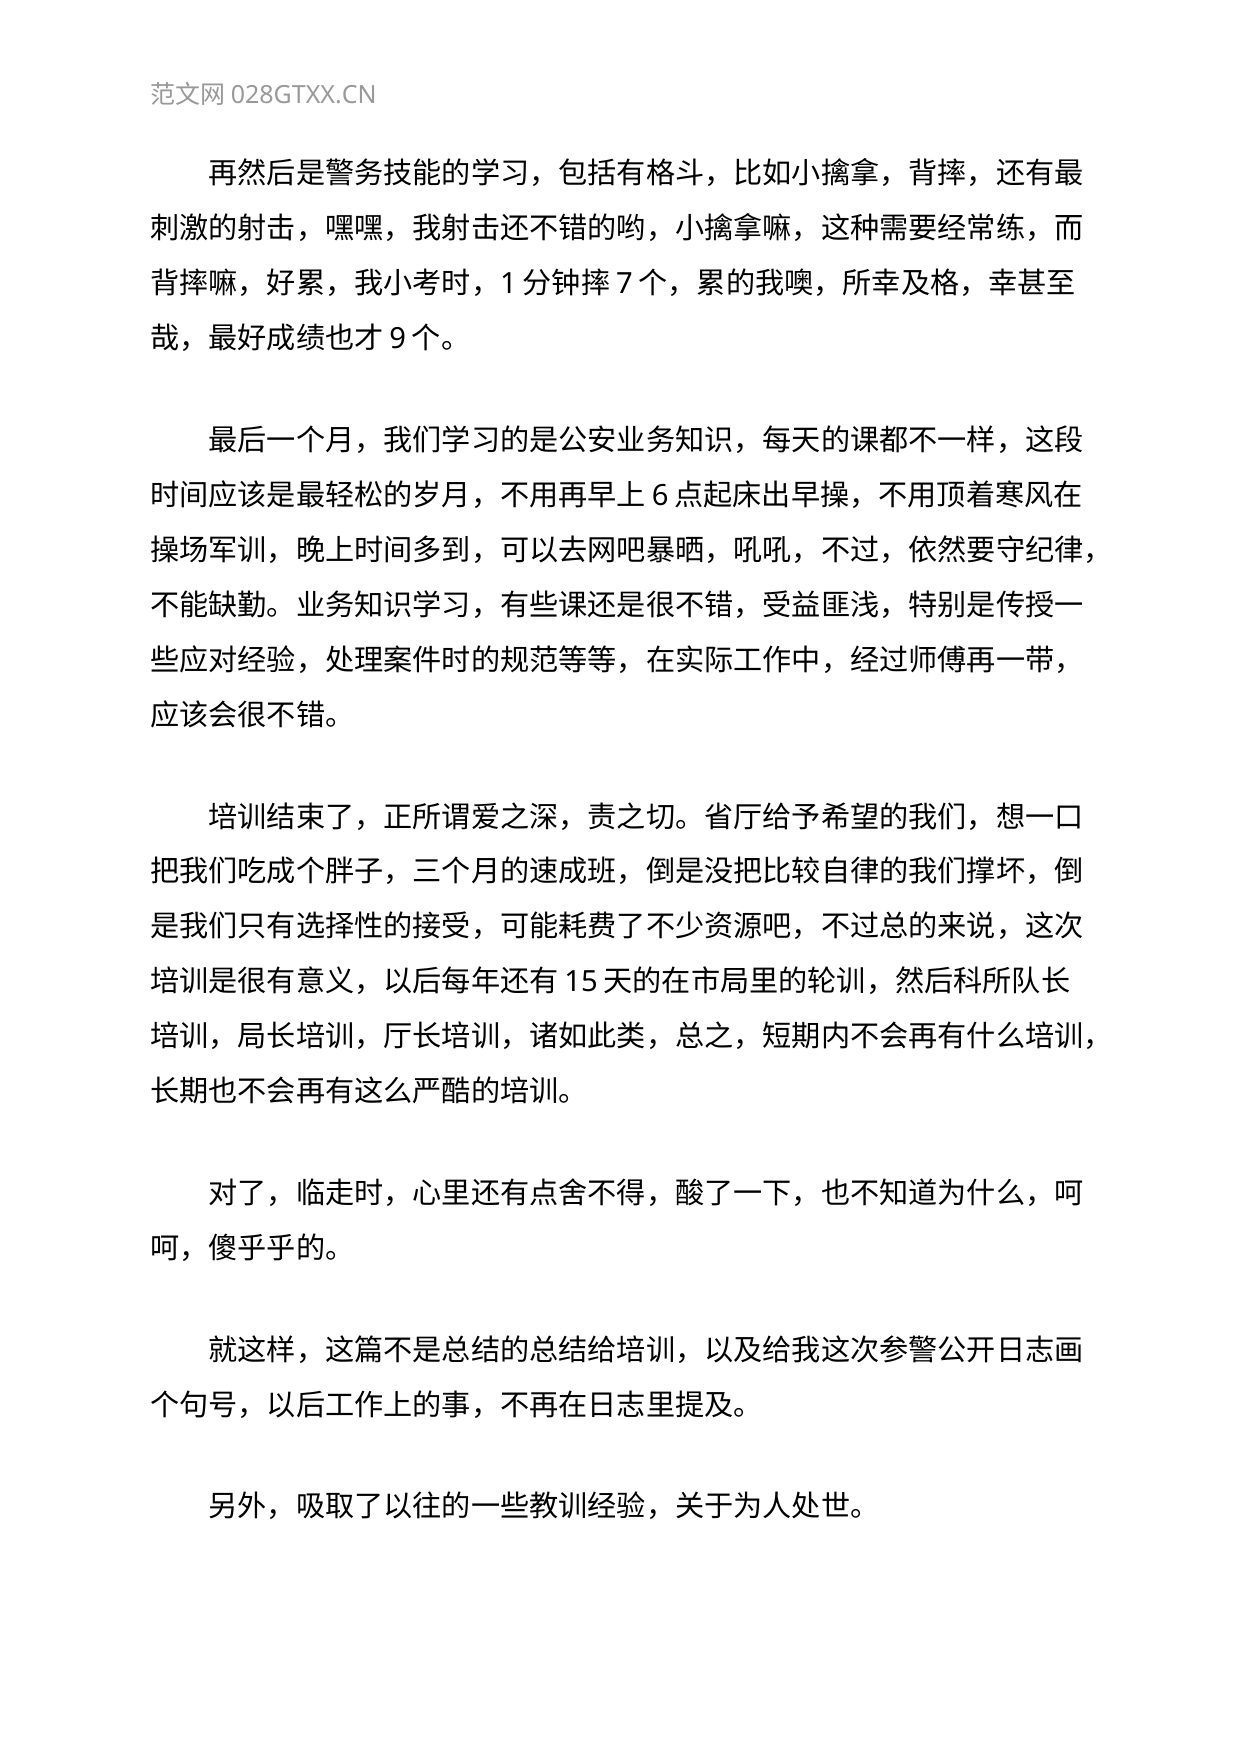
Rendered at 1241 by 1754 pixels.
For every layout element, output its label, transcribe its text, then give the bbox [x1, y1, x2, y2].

text 就这样，这篇不是总结的总结给培训，以及给我这次参警公开日志画个句号，以后工作上的事，不再在日志里提及。 [150, 1326, 1090, 1423]
text 最后一个月，我们学习的是公安业务知识，每天的课都不一样，这段时间应该是最轻松的岁月，不用再早上6点起床出早操，不用顶着寒风在操场军训，晚上时间多到，可以去网吧暴晒，吼吼，不过，依然要守纪律，不能缺勤。业务知识学习，有些课还是很不错，受益匪浅，特别是传授一些应对经验，处理案件时的规范等等，在实际工作中，经过师傅再一带，应该会很不错。 [150, 417, 1090, 734]
text 培训结束了，正所谓爱之深，责之切。省厅给予希望的我们，想一口把我们吃成个胖子，三个月的速成班，倒是没把比较自律的我们撑坏，倒是我们只有选择性的接受，可能耗费了不少资源吧，不过总的来说，这次培训是很有意义，以后每年还有15天的在市局里的轮训，然后科所队长培训，局长培训，厅长培训，诸如此类，总之，短期内不会再有什么培训，长期也不会再有这么严酷的培训。 [150, 793, 1090, 1110]
text 对了，临走时，心里还有点舍不得，酸了一下，也不知道为什么，呵呵，傻乎乎的。 [150, 1169, 1090, 1267]
text 另外，吸取了以往的一些教训经验，关于为人处世。 [150, 1483, 1090, 1525]
text 再然后是警务技能的学习，包括有格斗，比如小擒拿，背摔，还有最刺激的射击，嘿嘿，我射击还不错的哟，小擒拿嘛，这种需要经常练，而背摔嘛，好累，我小考时，1分钟摔7个，累的我噢，所幸及格，幸甚至哉，最好成绩也才9个。 [150, 150, 1090, 357]
